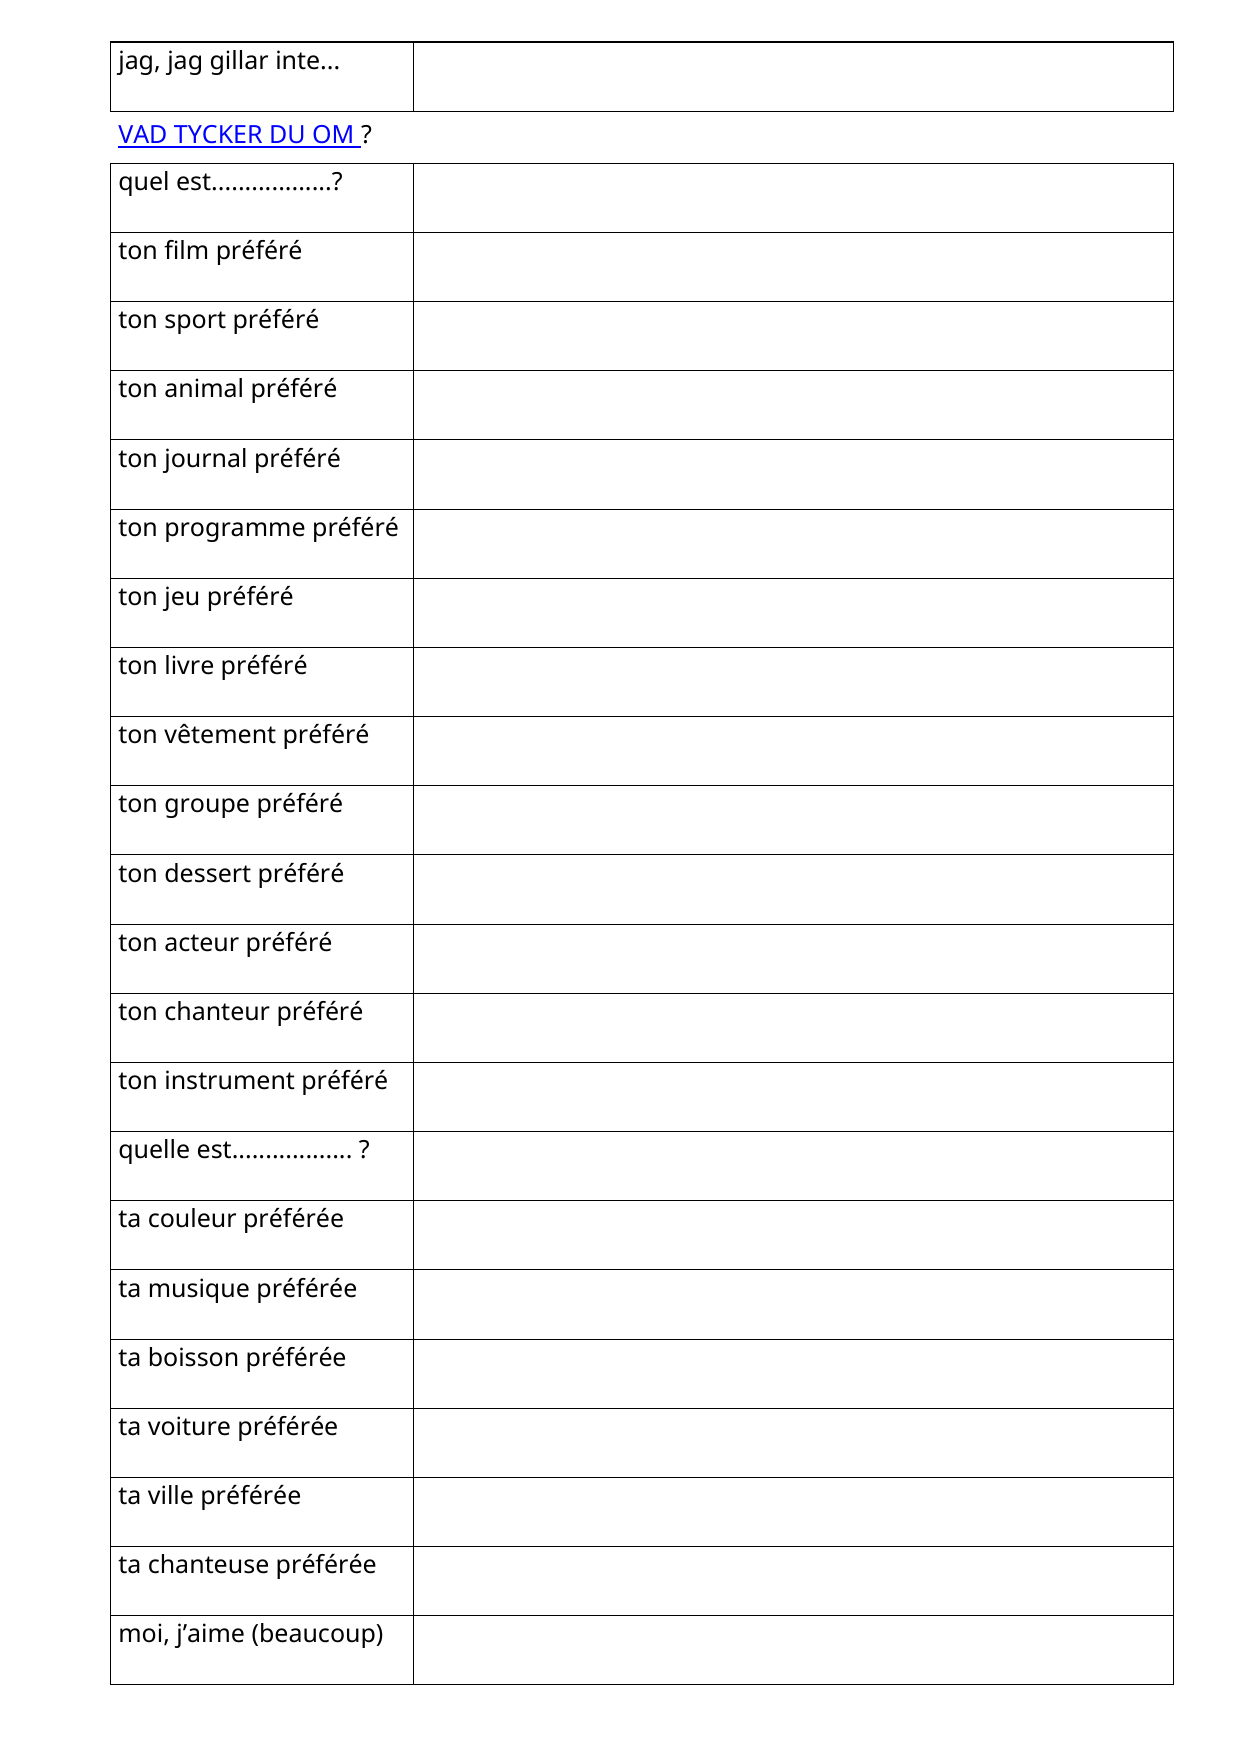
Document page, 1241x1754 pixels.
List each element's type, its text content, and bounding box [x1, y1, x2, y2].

table_cell [844, 855, 1173, 923]
table_cell [414, 1409, 844, 1477]
table_cell [844, 43, 1173, 111]
table_cell [414, 1478, 844, 1546]
table_cell [844, 1340, 1173, 1408]
table_cell jag, jag gillar inte... [111, 43, 413, 111]
table_cell ta musique préférée [111, 1270, 413, 1338]
table_cell [844, 1616, 1173, 1684]
table_cell ton film préféré [111, 233, 413, 301]
table_cell [414, 302, 844, 370]
table_cell [844, 1409, 1173, 1477]
table_cell [414, 1132, 844, 1200]
table_cell ton vêtement préféré [111, 717, 413, 785]
table_cell [414, 43, 844, 111]
table_cell [414, 1063, 844, 1131]
table_cell ton groupe préféré [111, 786, 413, 854]
table_cell ton dessert préféré [111, 855, 413, 923]
table_cell [844, 648, 1173, 716]
table_cell [844, 1132, 1173, 1200]
table_cell [844, 440, 1173, 508]
table_cell ta boisson préférée [111, 1340, 413, 1408]
table_header [844, 164, 1173, 232]
table_cell [844, 302, 1173, 370]
table_cell [844, 1547, 1173, 1615]
table_cell [414, 925, 844, 993]
table_cell ton jeu préféré [111, 579, 413, 647]
table_cell [414, 1616, 844, 1684]
table_cell [414, 648, 844, 716]
table_cell [844, 786, 1173, 854]
table_cell ton instrument préféré [111, 1063, 413, 1131]
table_cell ta chanteuse préférée [111, 1547, 413, 1615]
table_cell ton chanteur préféré [111, 994, 413, 1062]
table_cell ta voiture préférée [111, 1409, 413, 1477]
table_cell ton animal préféré [111, 371, 413, 439]
table_cell ton acteur préféré [111, 925, 413, 993]
table_cell [844, 1201, 1173, 1269]
table_cell moi, j’aime (beaucoup) [111, 1616, 413, 1684]
table_cell [414, 1547, 844, 1615]
table_cell [844, 579, 1173, 647]
table_cell ton livre préféré [111, 648, 413, 716]
table_header quel est..................? [111, 164, 413, 232]
table_cell [414, 1270, 844, 1338]
table_cell ton sport préféré [111, 302, 413, 370]
table_cell [844, 1063, 1173, 1131]
table_cell [844, 510, 1173, 578]
table_cell [844, 1270, 1173, 1338]
table_cell ta couleur préférée [111, 1201, 413, 1269]
table_cell [844, 925, 1173, 993]
table_header [414, 164, 844, 232]
table_cell [414, 1340, 844, 1408]
table_cell [844, 717, 1173, 785]
table_cell [414, 855, 844, 923]
table_cell [844, 1478, 1173, 1546]
table_cell ton journal préféré [111, 440, 413, 508]
table_cell [414, 510, 844, 578]
table_cell ton programme préféré [111, 510, 413, 578]
table_cell [414, 579, 844, 647]
table_cell [414, 233, 844, 301]
table_cell [844, 371, 1173, 439]
table_cell [844, 233, 1173, 301]
table_cell [414, 994, 844, 1062]
table_cell [414, 717, 844, 785]
table_cell [414, 371, 844, 439]
table_cell quelle est.................. ? [111, 1132, 413, 1200]
table_cell ta ville préférée [111, 1478, 413, 1546]
table_cell [414, 786, 844, 854]
table_cell [844, 994, 1173, 1062]
text VAD TYCKER DU OM ? [118, 117, 1199, 151]
table_cell [414, 440, 844, 508]
table_cell [414, 1201, 844, 1269]
